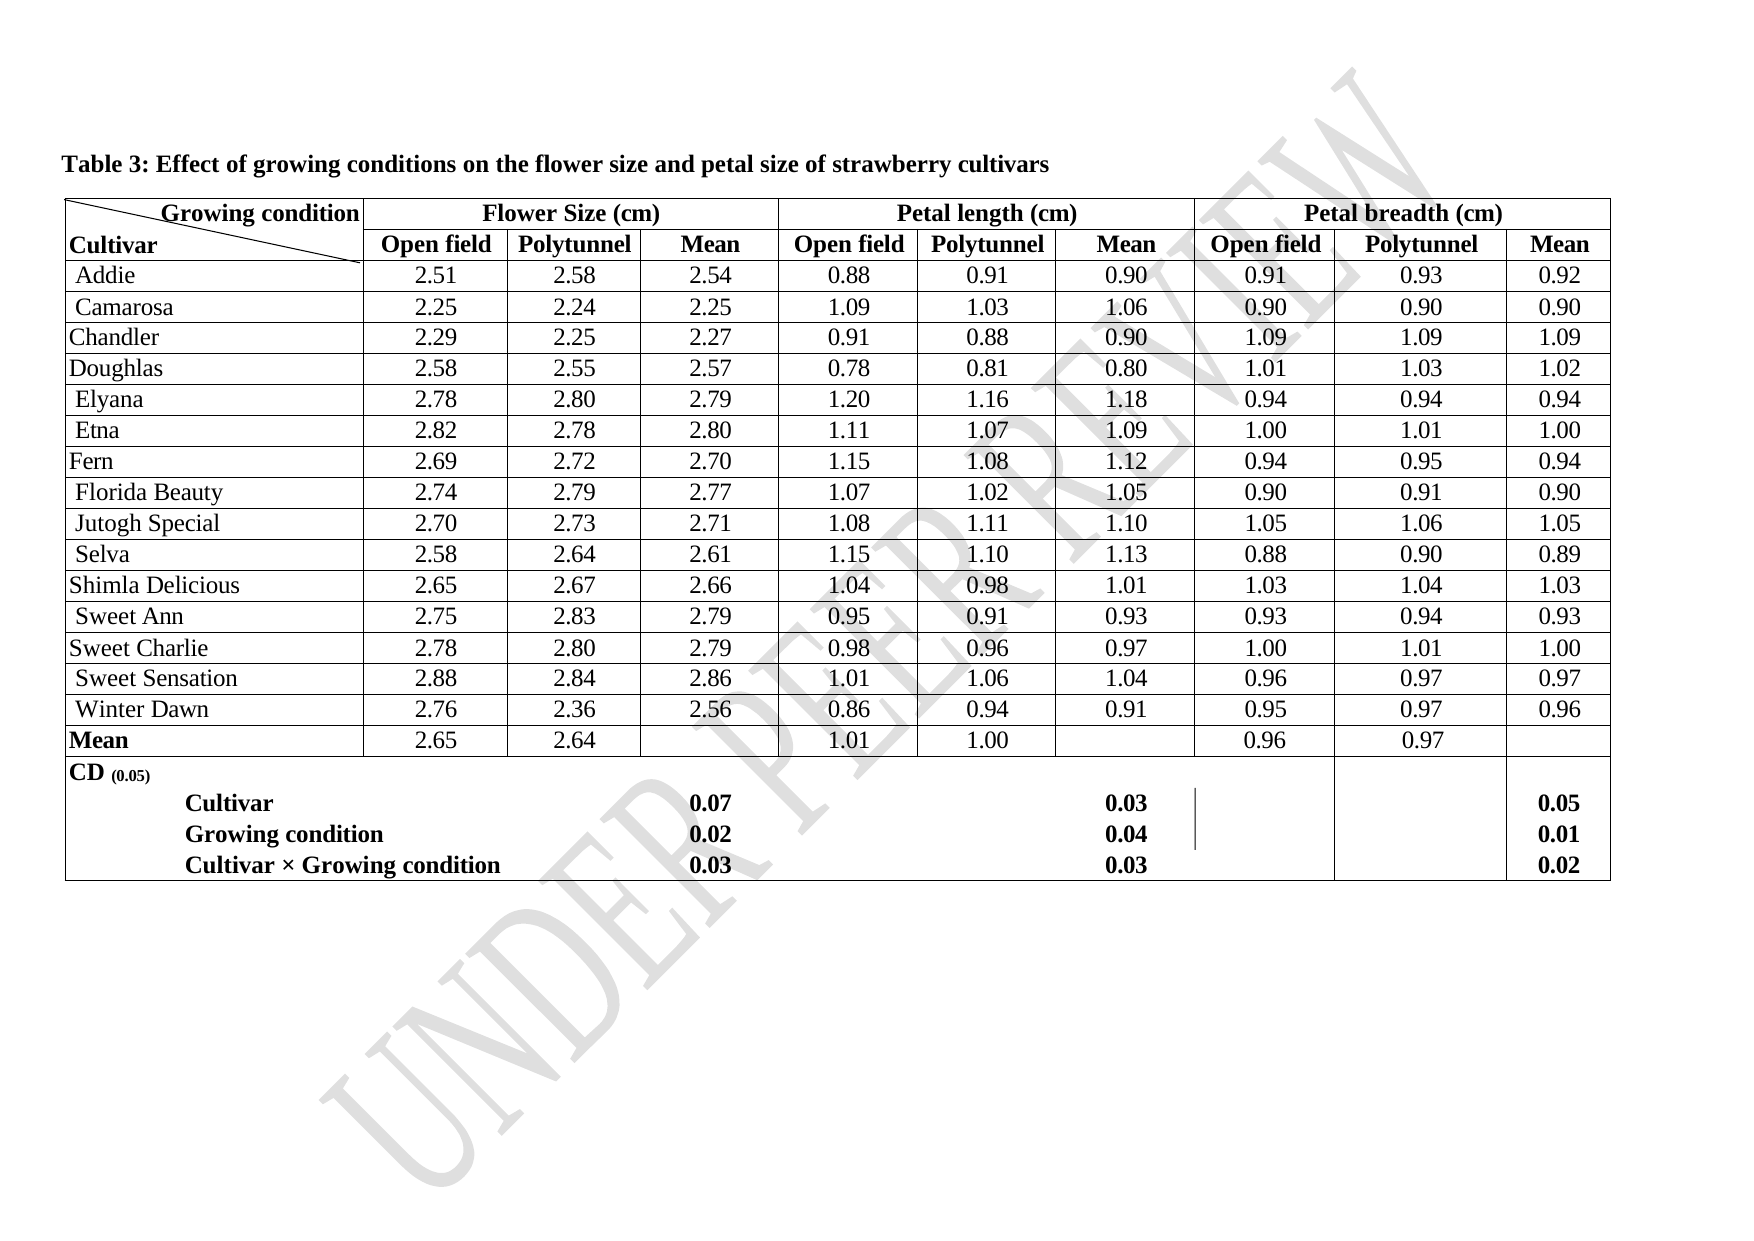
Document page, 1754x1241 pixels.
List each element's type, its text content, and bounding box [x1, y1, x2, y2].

table_cell 1.03 [1335, 354, 1506, 384]
table_cell 2.70 [641, 447, 778, 477]
table_cell 0.95 [779, 602, 917, 632]
table_cell Mean [1507, 230, 1610, 260]
table_cell 2.75 [364, 602, 507, 632]
table_cell 0.95 [1195, 695, 1334, 724]
table_cell [779, 757, 917, 880]
table_cell 2.51 [364, 261, 507, 291]
table_cell 0.94 [1195, 447, 1334, 477]
table_cell 0.96 [1195, 726, 1334, 756]
table_cell 1.06 [1056, 292, 1194, 322]
table_cell 1.05 [1195, 509, 1334, 539]
table_cell 0.90 [1056, 323, 1194, 353]
table_cell 1.00 [1507, 416, 1610, 446]
table_cell Fern [66, 447, 363, 477]
table_cell 2.58 [508, 261, 640, 291]
table_cell 2.79 [641, 633, 778, 663]
table_cell 1.01 [1056, 571, 1194, 601]
table_cell 0.93 [1507, 602, 1610, 632]
table_cell 2.78 [364, 633, 507, 663]
table_cell 2.61 [641, 540, 778, 570]
table_cell 2.29 [364, 323, 507, 353]
table_cell 1.00 [1507, 633, 1610, 663]
table_cell 2.25 [641, 292, 778, 322]
table_cell 0.86 [779, 695, 917, 724]
table_cell 1.06 [1335, 509, 1506, 539]
text Table 3: Effect of growing conditions on the flower size and petal size of strawberry cultivars [61, 149, 1724, 178]
table_cell [1507, 726, 1610, 756]
table_cell 0.92 [1507, 261, 1610, 291]
table_cell Jutogh Special [66, 509, 363, 539]
table_cell 2.74 [364, 478, 507, 508]
table_cell 0.90 [1056, 261, 1194, 291]
table_cell 2.24 [508, 292, 640, 322]
table_cell 1.07 [918, 416, 1055, 446]
table_cell Polytunnel [1335, 230, 1506, 260]
table_cell 1.03 [1507, 571, 1610, 601]
table_cell 1.04 [1056, 664, 1194, 694]
table_cell 2.86 [641, 664, 778, 694]
table_cell Sweet Ann [66, 602, 363, 632]
table_cell 2.36 [508, 695, 640, 724]
table_cell 0.94 [1335, 602, 1506, 632]
table_cell 2.64 [508, 726, 640, 756]
table_cell 0.91 [918, 602, 1055, 632]
table_cell 1.02 [918, 478, 1055, 508]
table_cell 0.80 [1056, 354, 1194, 384]
table_cell 2.57 [641, 354, 778, 384]
table_header Cultivar [66, 199, 159, 260]
table_cell 1.18 [1056, 385, 1194, 415]
table_cell 0.05 0.01 0.02 [1507, 757, 1610, 880]
table_cell Mean [1056, 230, 1194, 260]
table_cell 2.79 [641, 602, 778, 632]
table_cell 2.66 [641, 571, 778, 601]
table_cell 0.96 [918, 633, 1055, 663]
table_cell 2.25 [508, 323, 640, 353]
table_cell 1.01 [779, 664, 917, 694]
table_cell [1335, 757, 1506, 880]
table_cell 0.97 [1056, 633, 1194, 663]
table_cell 1.03 [918, 292, 1055, 322]
table_cell Camarosa [66, 292, 363, 322]
table_cell [1195, 757, 1334, 880]
table_cell Sweet Charlie [66, 633, 363, 663]
table_cell 0.97 [1335, 695, 1506, 724]
table_cell Addie [66, 261, 363, 291]
table_cell 1.04 [779, 571, 917, 601]
table_header Growing condition [159, 199, 363, 260]
table_cell 0.94 [918, 695, 1055, 724]
table_cell 2.27 [641, 323, 778, 353]
table_cell 1.00 [1195, 633, 1334, 663]
table_cell 1.11 [779, 416, 917, 446]
table_cell 0.95 [1335, 447, 1506, 477]
table_cell 1.09 [1195, 323, 1334, 353]
table_cell 1.07 [779, 478, 917, 508]
table_cell 2.55 [508, 354, 640, 384]
table_cell 0.90 [1507, 292, 1610, 322]
table_cell 0.03 0.04 0.03 [1056, 757, 1195, 880]
table_cell 2.25 [364, 292, 507, 322]
table_cell 1.12 [1056, 447, 1194, 477]
table_cell Cultivar Growing condition Cultivar × Growing condition [159, 757, 507, 880]
table_cell 0.90 [1507, 478, 1610, 508]
table_cell 0.96 [1507, 695, 1610, 724]
table_cell Elyana [66, 385, 363, 415]
table_cell 2.69 [364, 447, 507, 477]
table_cell 2.65 [364, 571, 507, 601]
table_cell 0.91 [918, 261, 1055, 291]
table_cell 1.15 [779, 447, 917, 477]
table_cell 0.94 [1507, 447, 1610, 477]
table_cell 2.76 [364, 695, 507, 724]
table_cell 0.94 [1195, 385, 1334, 415]
table_cell Etna [66, 416, 363, 446]
table_cell Polytunnel [508, 230, 640, 260]
table_cell 2.78 [508, 416, 640, 446]
table_cell 1.16 [918, 385, 1055, 415]
table_cell 2.64 [508, 540, 640, 570]
table_cell 2.80 [508, 385, 640, 415]
table_cell 2.79 [508, 478, 640, 508]
table_cell 1.04 [1335, 571, 1506, 601]
table_cell 0.97 [1507, 664, 1610, 694]
table_cell 2.79 [641, 385, 778, 415]
table_cell 2.70 [364, 509, 507, 539]
table_cell 1.11 [918, 509, 1055, 539]
table_cell 1.01 [779, 726, 917, 756]
table_cell 2.56 [641, 695, 778, 724]
table_cell Mean [641, 230, 778, 260]
table_cell 0.94 [1507, 385, 1610, 415]
table_cell 1.01 [1335, 416, 1506, 446]
table_cell [641, 726, 778, 756]
table_cell Sweet Sensation [66, 664, 363, 694]
table_cell 1.09 [1056, 416, 1194, 446]
table_cell 0.91 [1335, 478, 1506, 508]
table_cell 0.93 [1195, 602, 1334, 632]
table_cell Polytunnel [918, 230, 1055, 260]
table_header Flower Size (cm) [364, 199, 778, 229]
table_cell Open field [1195, 230, 1334, 260]
table_cell 1.05 [1507, 509, 1610, 539]
table_cell 1.10 [1056, 509, 1194, 539]
table_cell 2.77 [641, 478, 778, 508]
table_cell 0.91 [1195, 261, 1334, 291]
table_cell Doughlas [66, 354, 363, 384]
table_cell 1.03 [1195, 571, 1334, 601]
table_cell Mean [66, 726, 363, 756]
table_cell 0.98 [779, 633, 917, 663]
table_cell 2.88 [364, 664, 507, 694]
table_cell Open field [364, 230, 507, 260]
table_cell 2.54 [641, 261, 778, 291]
table_header Petal breadth (cm) [1195, 199, 1610, 229]
table_cell 0.96 [1195, 664, 1334, 694]
table_cell [917, 757, 1056, 880]
table_cell 2.78 [364, 385, 507, 415]
table_cell 2.73 [508, 509, 640, 539]
table_cell 0.91 [1056, 695, 1194, 724]
table_cell Shimla Delicious [66, 571, 363, 601]
table_cell 1.09 [1507, 323, 1610, 353]
table_cell Open field [779, 230, 917, 260]
table_cell 0.88 [779, 261, 917, 291]
table_cell Winter Dawn [66, 695, 363, 724]
table_cell 1.08 [779, 509, 917, 539]
table_cell Selva [66, 540, 363, 570]
table_cell 2.67 [508, 571, 640, 601]
table_cell 2.80 [641, 416, 778, 446]
table_cell 2.71 [641, 509, 778, 539]
table_cell 1.20 [779, 385, 917, 415]
table_cell 0.93 [1056, 602, 1194, 632]
table_cell 0.89 [1507, 540, 1610, 570]
table_cell 1.08 [918, 447, 1055, 477]
table_cell 0.07 0.02 0.03 [640, 757, 779, 880]
table_cell 2.84 [508, 664, 640, 694]
table_cell 0.90 [1335, 292, 1506, 322]
table_cell 1.01 [1335, 633, 1506, 663]
table_cell 1.00 [918, 726, 1055, 756]
table_cell 2.72 [508, 447, 640, 477]
table_header Petal length (cm) [779, 199, 1194, 229]
table_cell 1.01 [1195, 354, 1334, 384]
table_cell 1.10 [918, 540, 1055, 570]
table_cell 1.06 [918, 664, 1055, 694]
table_cell 0.78 [779, 354, 917, 384]
table_cell 1.15 [779, 540, 917, 570]
table_cell 1.13 [1056, 540, 1194, 570]
table_cell 2.58 [364, 354, 507, 384]
table_cell 0.90 [1195, 478, 1334, 508]
table_cell 0.90 [1195, 292, 1334, 322]
table_cell 0.97 [1335, 726, 1506, 756]
table_cell Florida Beauty [66, 478, 363, 508]
table_cell 0.90 [1335, 540, 1506, 570]
table_cell 0.81 [918, 354, 1055, 384]
table_cell [508, 757, 640, 880]
table_cell 0.88 [918, 323, 1055, 353]
table_cell 0.97 [1335, 664, 1506, 694]
table_cell [1056, 726, 1194, 756]
table_cell 0.91 [779, 323, 917, 353]
table_cell Chandler [66, 323, 363, 353]
table_cell 2.58 [364, 540, 507, 570]
table_cell 2.80 [508, 633, 640, 663]
table_cell 1.05 [1056, 478, 1194, 508]
table_cell 0.94 [1335, 385, 1506, 415]
table_cell 1.09 [1335, 323, 1506, 353]
table_cell 0.98 [918, 571, 1055, 601]
table_cell 0.93 [1335, 261, 1506, 291]
table_cell 2.65 [364, 726, 507, 756]
table_cell 0.88 [1195, 540, 1334, 570]
table_cell CD (0.05) [66, 757, 159, 880]
table_cell 2.83 [508, 602, 640, 632]
table_cell 1.00 [1195, 416, 1334, 446]
table_cell 1.02 [1507, 354, 1610, 384]
table_cell 1.09 [779, 292, 917, 322]
table_cell 2.82 [364, 416, 507, 446]
